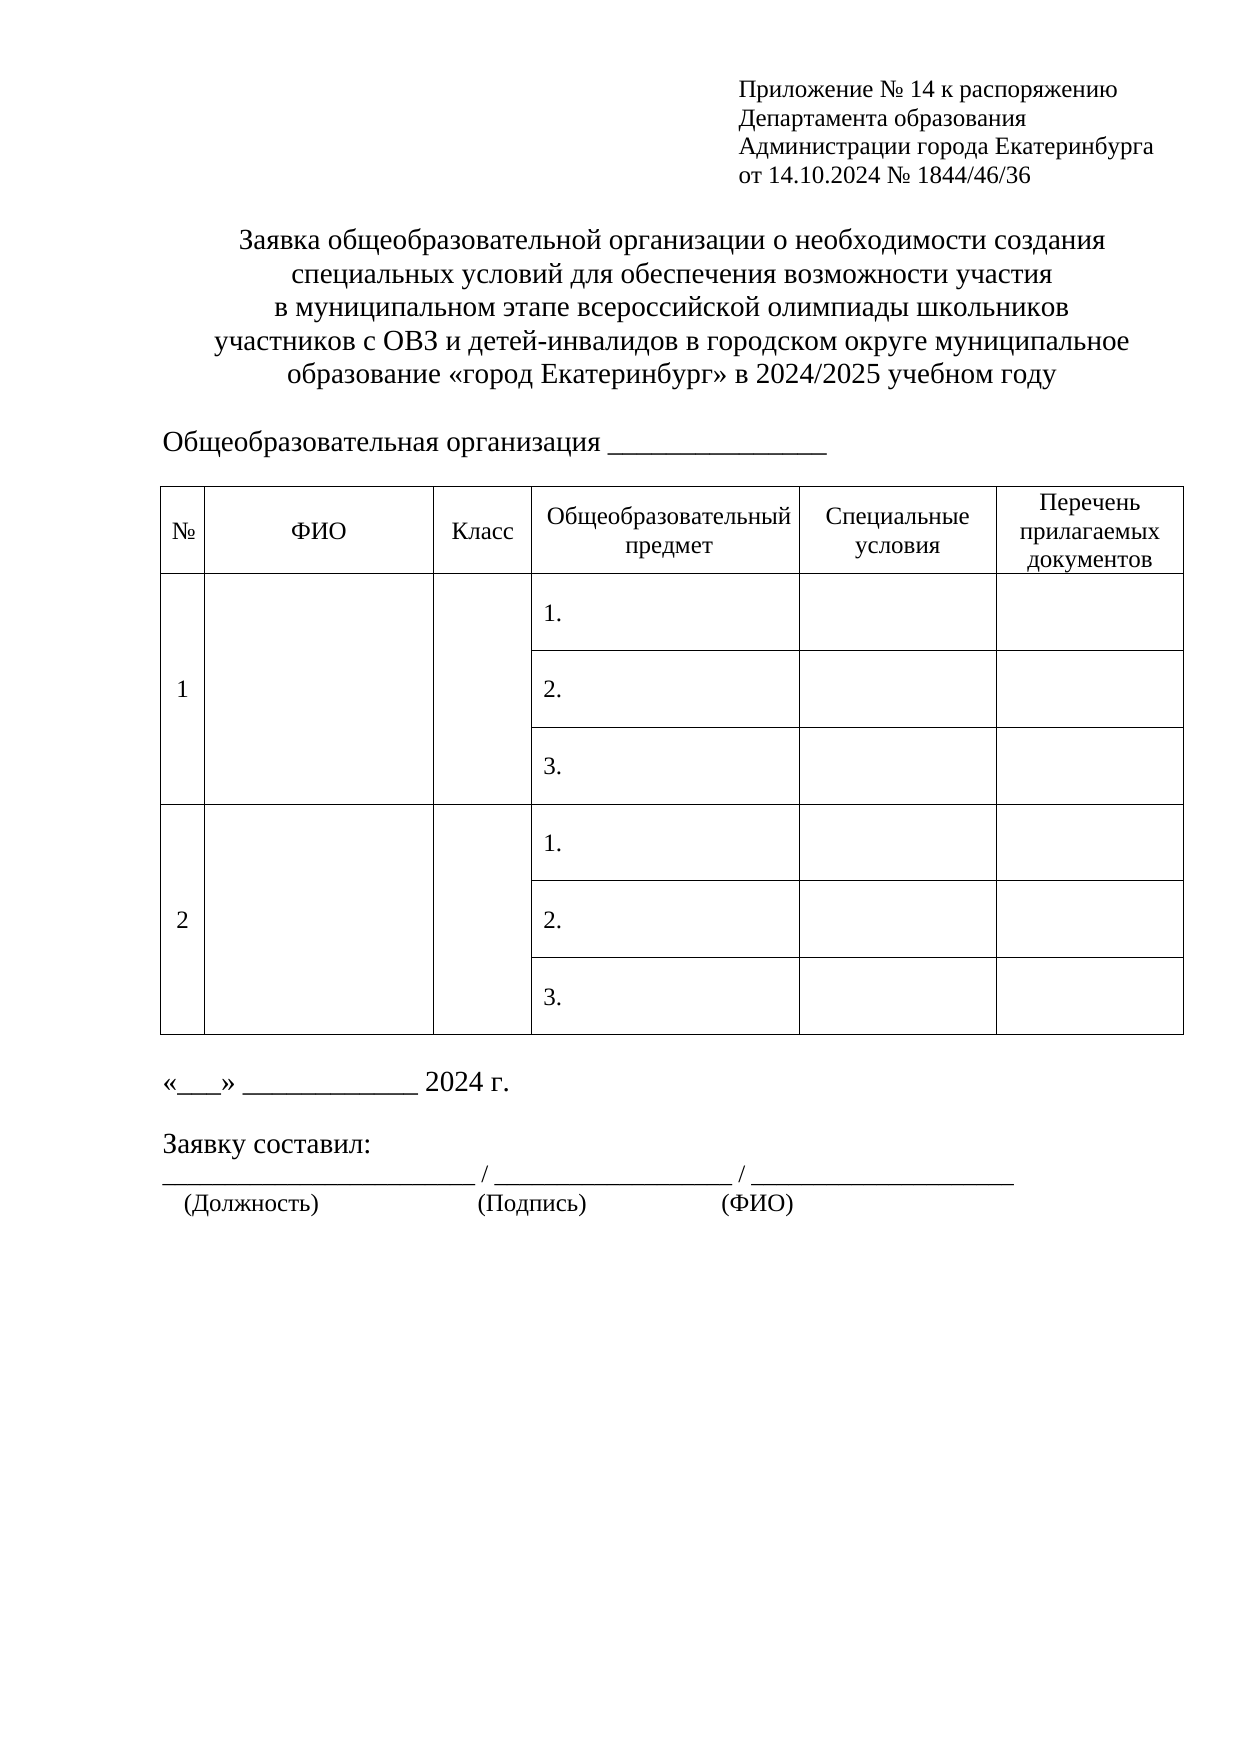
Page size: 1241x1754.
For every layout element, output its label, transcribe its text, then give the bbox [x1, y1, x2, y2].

text Департамента образования [738, 103, 1167, 131]
table_header ФИО [205, 487, 433, 573]
table_cell [997, 805, 1183, 880]
table_cell [800, 574, 996, 650]
table_cell 2. [532, 881, 799, 957]
text Заявку составил: [162, 1126, 1167, 1159]
table_header Класс [434, 487, 531, 573]
table_cell [997, 574, 1183, 650]
table_cell [205, 574, 433, 803]
table_cell [997, 651, 1183, 727]
table_header Перечень прилагаемых документов [997, 487, 1183, 573]
text в муниципальном этапе всероссийской олимпиады школьников [177, 289, 1167, 323]
table_header Специальные условия [800, 487, 996, 573]
table_cell [205, 805, 433, 1034]
table_cell [997, 881, 1183, 957]
text Общеобразовательная организация _______________ [162, 424, 1167, 457]
text участников с ОВЗ и детей-инвалидов в городском округе муниципальное образование «город Екатеринбург» в 2024/2025 учебном году [177, 323, 1167, 390]
text (Должность) (Подпись) (ФИО) [177, 1188, 1167, 1217]
table_cell [800, 881, 996, 957]
text «___» ____________ 2024 г. [162, 1064, 1167, 1097]
text Заявка общеобразовательной организации о необходимости создания специальных условий для обеспечения возможности участия [177, 222, 1167, 289]
table_cell 2 [161, 805, 204, 1034]
table_cell [434, 574, 531, 803]
table_header № [161, 487, 204, 573]
table_cell 2. [532, 651, 799, 727]
table_cell [800, 651, 996, 727]
table_cell [800, 728, 996, 803]
table_cell 1 [161, 574, 204, 803]
table_cell 3. [532, 958, 799, 1034]
table_cell [434, 805, 531, 1034]
text _________________________ / ___________________ / _____________________ [162, 1159, 1167, 1188]
table_cell [997, 728, 1183, 803]
text Администрации города Екатеринбурга [738, 131, 1167, 160]
text Приложение № 14 к распоряжению [738, 74, 1167, 103]
table_cell [800, 805, 996, 880]
table_cell 3. [532, 728, 799, 803]
table_header Общеобразовательный предмет [532, 487, 799, 573]
table_cell 1. [532, 574, 799, 650]
table_cell [800, 958, 996, 1034]
text от 14.10.2024 № 1844/46/36 [738, 160, 1167, 189]
table_cell [997, 958, 1183, 1034]
table_cell 1. [532, 805, 799, 880]
